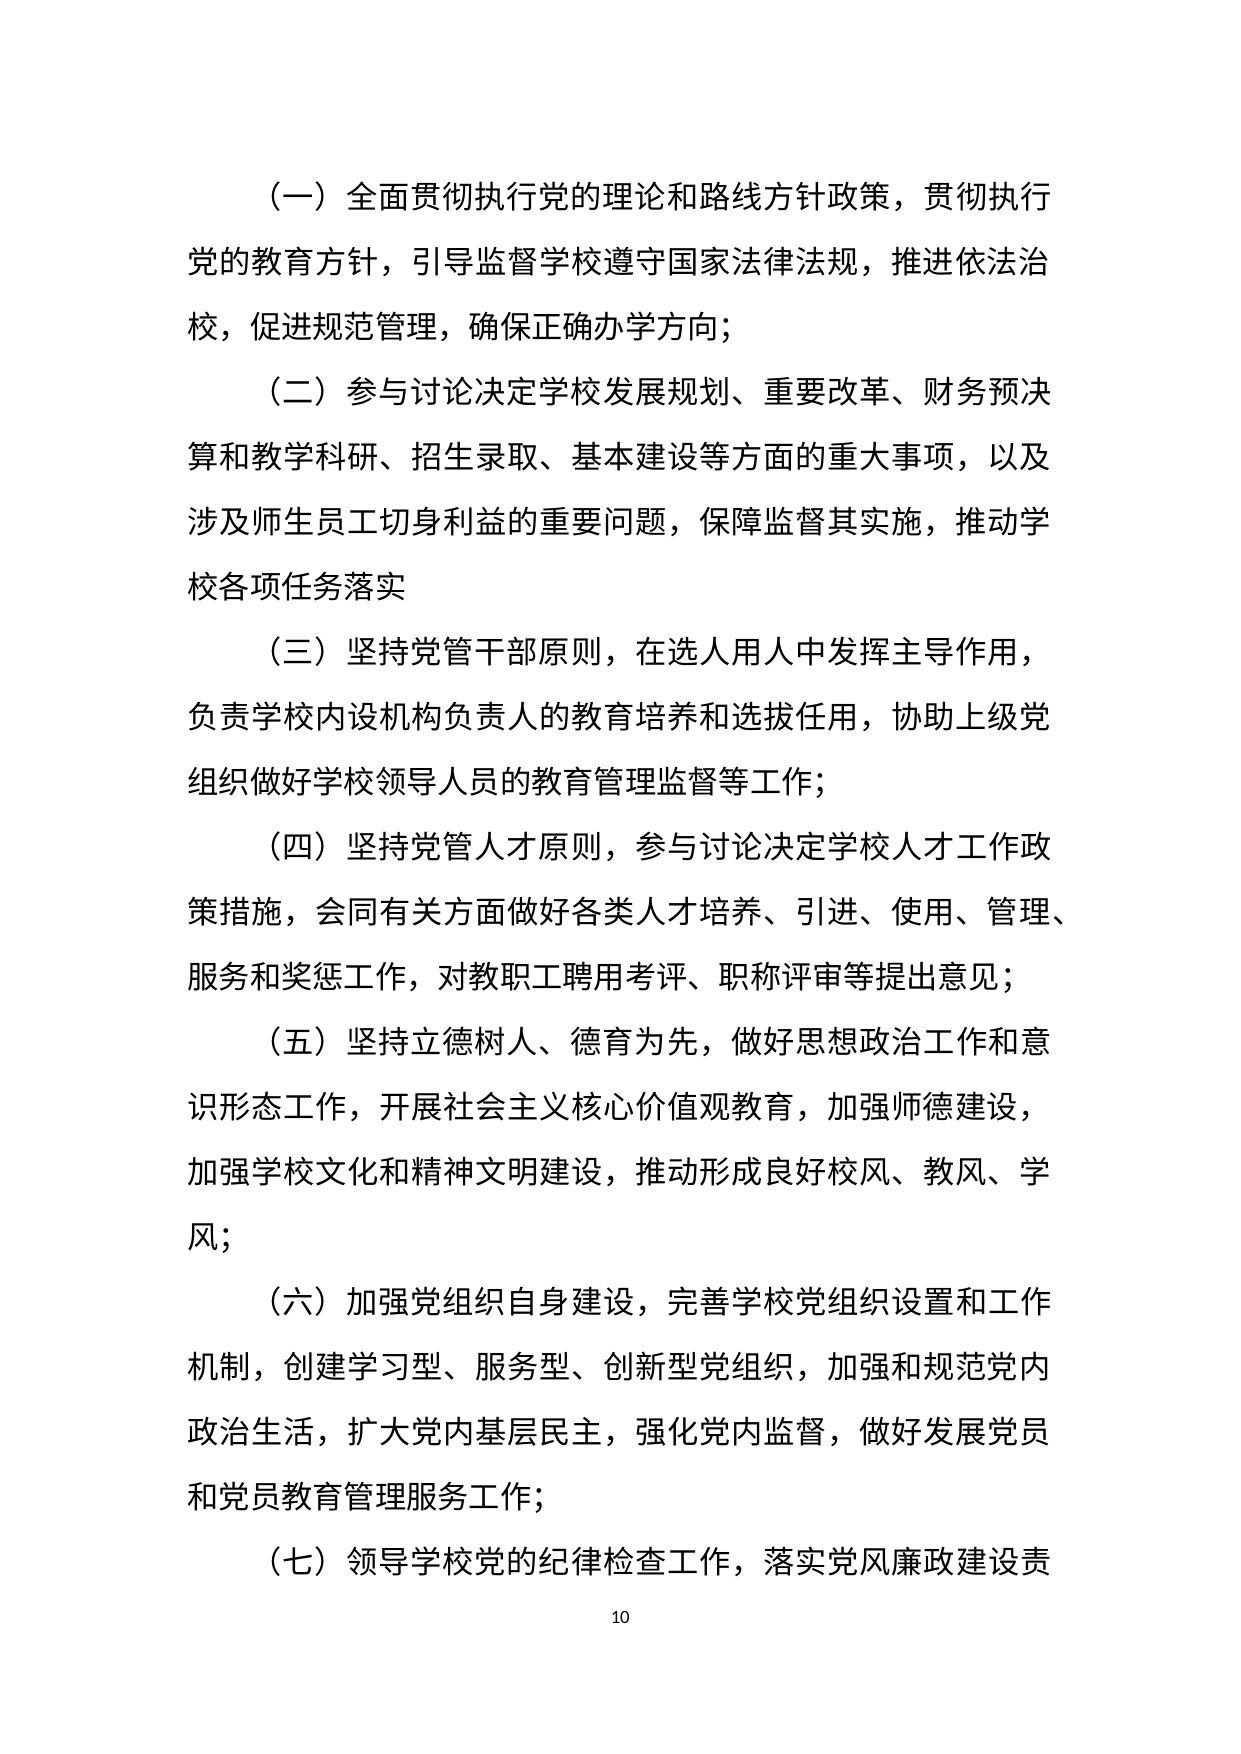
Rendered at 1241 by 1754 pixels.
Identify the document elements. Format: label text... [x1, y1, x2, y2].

text （三）坚持党管干部原则，在选人用人中发挥主导作用，负责学校内设机构负责人的教育培养和选拔任用，协助上级党组织做好学校领导人员的教育管理监督等工作； [187, 617, 1053, 812]
text （四）坚持党管人才原则，参与讨论决定学校人才工作政策措施，会同有关方面做好各类人才培养、引进、使用、管理、服务和奖惩工作，对教职工聘用考评、职称评审等提出意见； [187, 812, 1053, 1007]
text （五）坚持立德树人、德育为先，做好思想政治工作和意识形态工作，开展社会主义核心价值观教育，加强师德建设，加强学校文化和精神文明建设，推动形成良好校风、教风、学风； [187, 1007, 1053, 1267]
text （二）参与讨论决定学校发展规划、重要改革、财务预决算和教学科研、招生录取、基本建设等方面的重大事项，以及涉及师生员工切身利益的重要问题，保障监督其实施，推动学校各项任务落实 [187, 357, 1053, 617]
text （六）加强党组织自身建设，完善学校党组织设置和工作机制，创建学习型、服务型、创新型党组织，加强和规范党内政治生活，扩大党内基层民主，强化党内监督，做好发展党员和党员教育管理服务工作； [187, 1267, 1053, 1527]
text （一）全面贯彻执行党的理论和路线方针政策，贯彻执行党的教育方针，引导监督学校遵守国家法律法规，推进依法治校，促进规范管理，确保正确办学方向； [187, 162, 1053, 357]
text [187, 1527, 1053, 1592]
